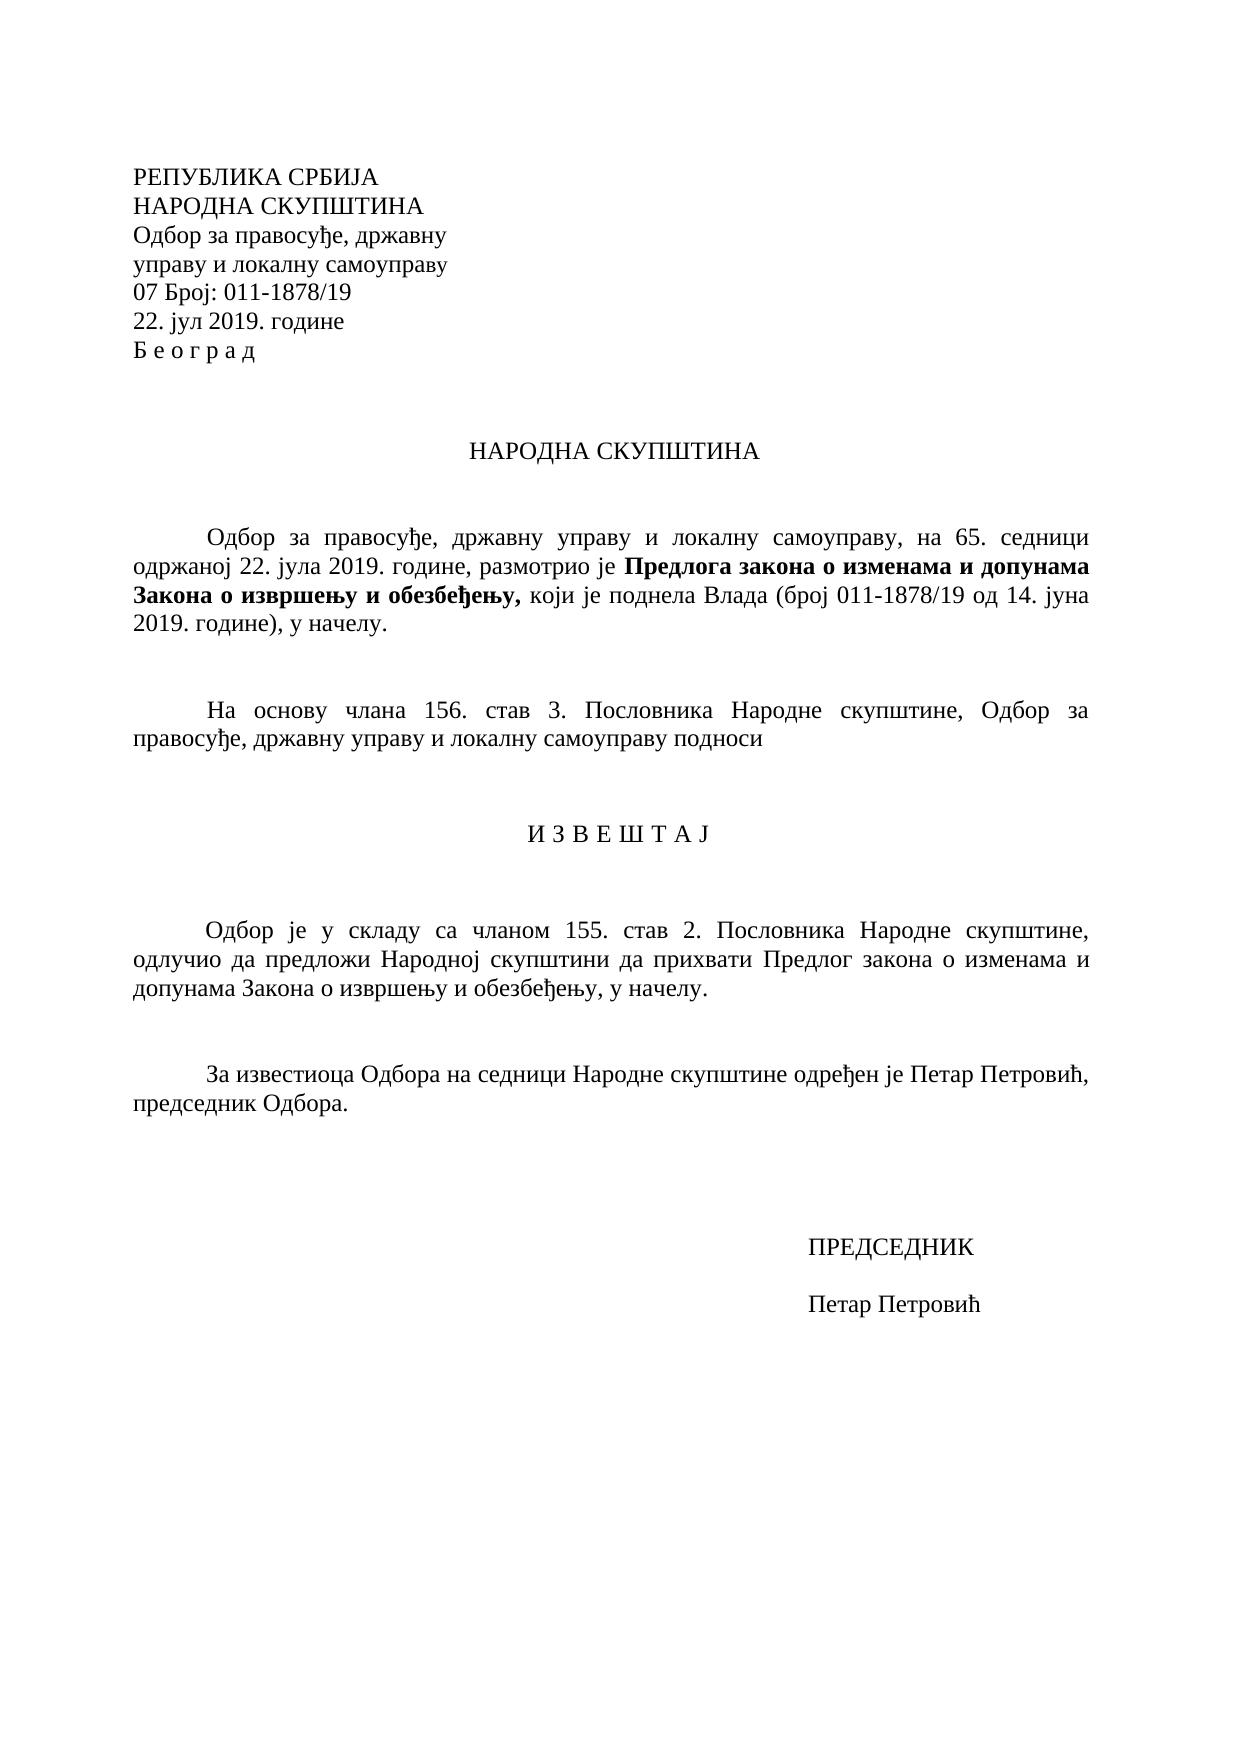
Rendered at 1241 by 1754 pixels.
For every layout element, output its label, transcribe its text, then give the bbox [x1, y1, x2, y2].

text НАРОДНА СКУПШТИНА [469, 436, 1090, 465]
text На основу члана 156. став 3. Пословника Народне скупштине, Одбор за правосуђе, државну управу и локалну самоуправу подноси [133, 695, 1090, 752]
text Одбор за правосуђе, државну управу и локалну самоуправу, на 65. седници одржаној 22. јула 2019. године, размотрио је Предлога закона о изменама и допунама Закона о извршењу и обезбеђењу, који је поднела Влада (број 011-1878/19 од 14. јуна 2019. године), у начелу. [133, 522, 1090, 637]
text Одбор је у складу са чланом 155. став 2. Пословника Народне скупштине, одлучио да предложи Народној скупштини да прихвати Предлог закона о изменама и допунама Закона о извршењу и обезбеђењу, у начелу. [133, 915, 1090, 1002]
text РЕПУБЛИКА СРБИЈА НАРОДНА СКУПШТИНА Одбор за правосуђе, државну управу и локалну самоуправу [133, 162, 465, 277]
text За известиоца Одбора на седници Народне скупштине одређен је Петар Петровић, председник Одбора. [133, 1059, 1090, 1117]
text 22. јул 2019. године [133, 306, 465, 335]
text 07 Број: 011-1878/19 [133, 277, 465, 306]
text ИЗВЕШТАЈ [527, 819, 1090, 848]
text ПРЕДСЕДНИК [133, 1232, 1090, 1260]
text Б е о г р а д [133, 335, 465, 364]
text Петар Петровић [133, 1289, 1090, 1318]
